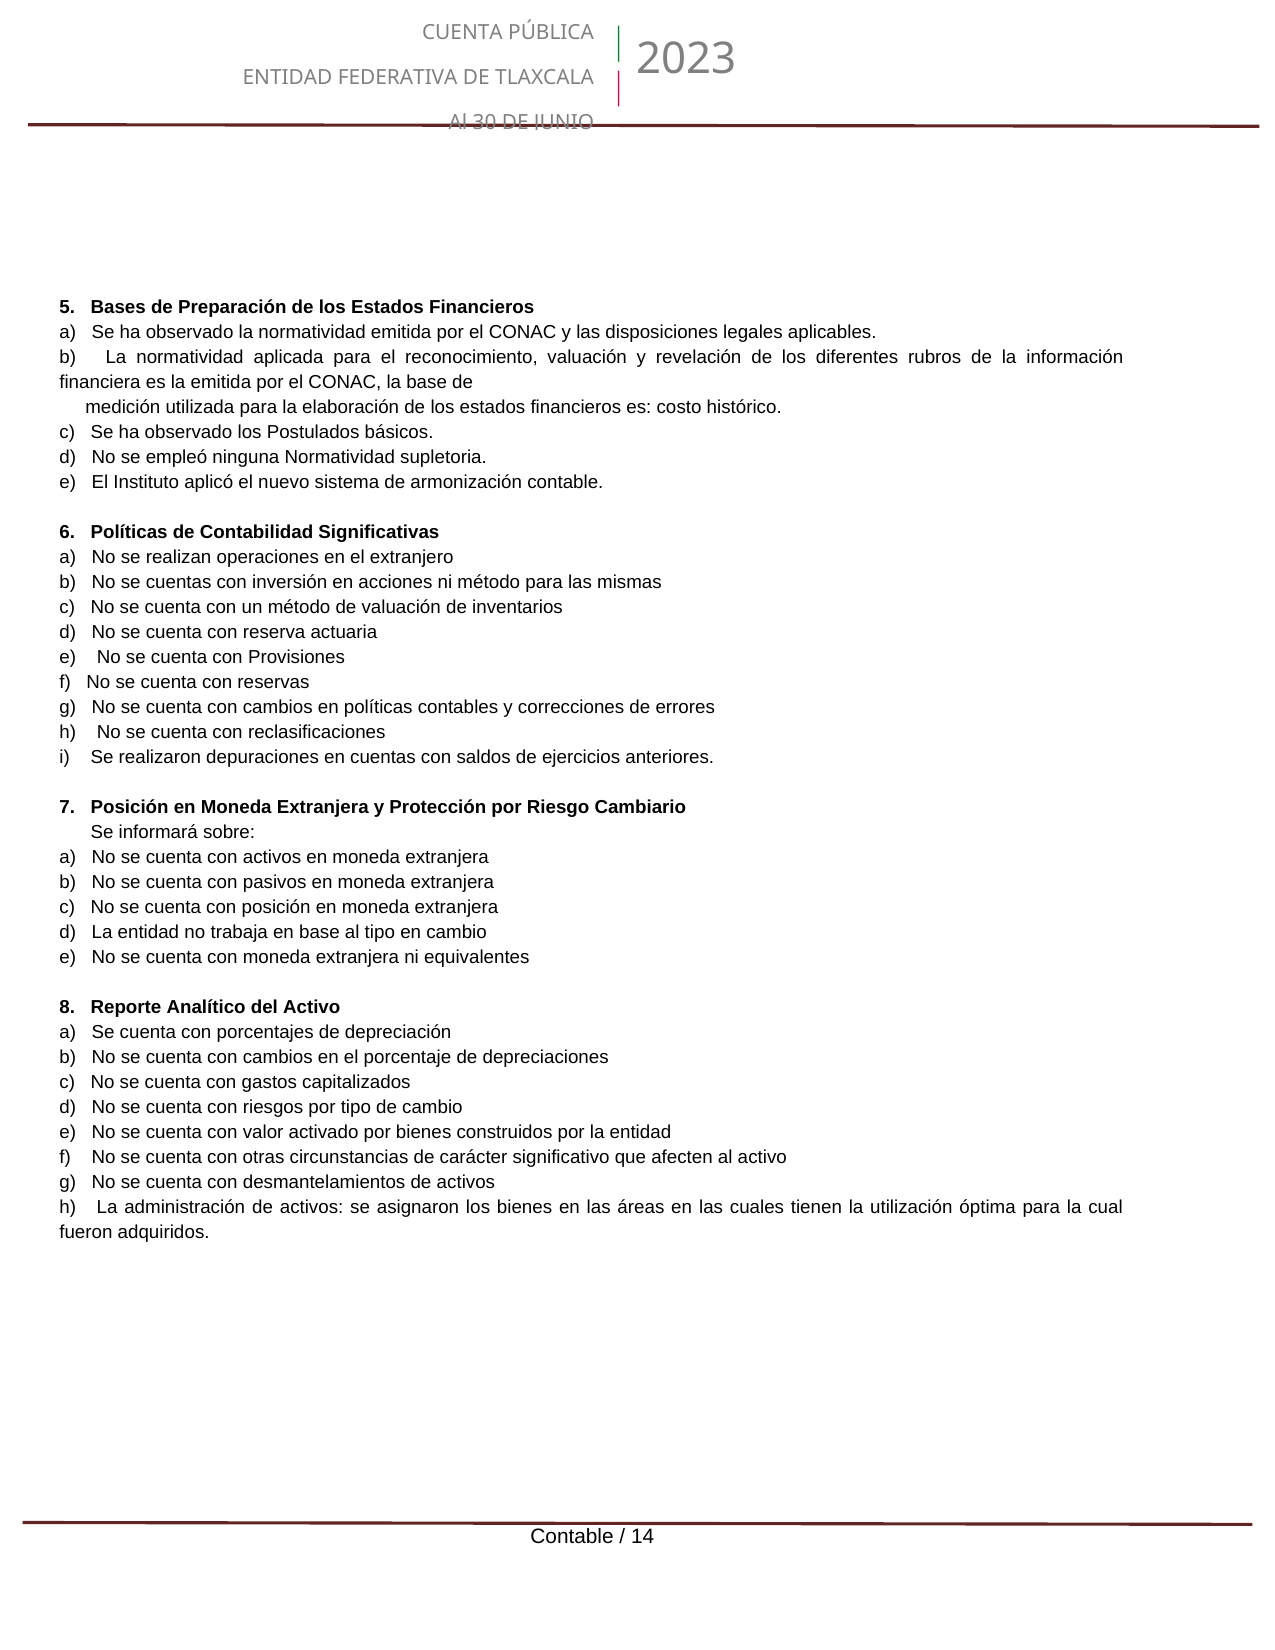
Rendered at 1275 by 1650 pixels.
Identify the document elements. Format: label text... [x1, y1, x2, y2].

text d) No se cuenta con reserva actuaria [59, 618, 1125, 643]
text a) Se cuenta con porcentajes de depreciación [59, 1018, 1125, 1043]
text c) No se cuenta con gastos capitalizados [59, 1068, 1125, 1093]
text a) No se cuenta con activos en moneda extranjera [59, 843, 1125, 868]
picture [611, 14, 632, 110]
text g) No se cuenta con desmantelamientos de activos [59, 1168, 1125, 1193]
text 6. Políticas de Contabilidad Significativas [59, 518, 1125, 543]
text e) No se cuenta con moneda extranjera ni equivalentes [59, 943, 1125, 968]
text 7. Posición en Moneda Extranjera y Protección por Riesgo Cambiario [59, 793, 1125, 818]
text 5. Bases de Preparación de los Estados Financieros [59, 293, 1125, 318]
text f) No se cuenta con reservas [59, 668, 1125, 693]
text a) No se realizan operaciones en el extranjero [59, 543, 1125, 568]
text Se informará sobre: [59, 818, 1125, 843]
text f) No se cuenta con otras circunstancias de carácter significativo que afecten al activo [59, 1143, 1125, 1168]
text i) Se realizaron depuraciones en cuentas con saldos de ejercicios anteriores. [59, 743, 1125, 768]
text d) La entidad no trabaja en base al tipo en cambio [59, 918, 1125, 943]
text b) No se cuentas con inversión en acciones ni método para las mismas [59, 568, 1125, 593]
text b) La normatividad aplicada para el reconocimiento, valuación y revelación de los diferentes rubros de la información financiera es la emitida por el CONAC, la base de [59, 343, 1125, 393]
text c) Se ha observado los Postulados básicos. [59, 418, 1125, 443]
text e) El Instituto aplicó el nuevo sistema de armonización contable. [59, 468, 1125, 493]
text c) No se cuenta con posición en moneda extranjera [59, 893, 1125, 918]
text b) No se cuenta con pasivos en moneda extranjera [59, 868, 1125, 893]
text h) No se cuenta con reclasificaciones [59, 718, 1125, 743]
text e) No se cuenta con Provisiones [59, 643, 1125, 668]
text a) Se ha observado la normatividad emitida por el CONAC y las disposiciones legales aplicables. [59, 318, 1125, 343]
text medición utilizada para la elaboración de los estados financieros es: costo histórico. [59, 393, 1125, 418]
text c) No se cuenta con un método de valuación de inventarios [59, 593, 1125, 618]
text 8. Reporte Analítico del Activo [59, 993, 1125, 1018]
text d) No se cuenta con riesgos por tipo de cambio [59, 1093, 1125, 1118]
text h) La administración de activos: se asignaron los bienes en las áreas en las cuales tienen la utilización óptima para la cual fueron adquiridos. [59, 1193, 1125, 1243]
text g) No se cuenta con cambios en políticas contables y correcciones de errores [59, 693, 1125, 718]
text d) No se empleó ninguna Normatividad supletoria. [59, 443, 1125, 468]
text b) No se cuenta con cambios en el porcentaje de depreciaciones [59, 1043, 1125, 1068]
text e) No se cuenta con valor activado por bienes construidos por la entidad [59, 1118, 1125, 1143]
